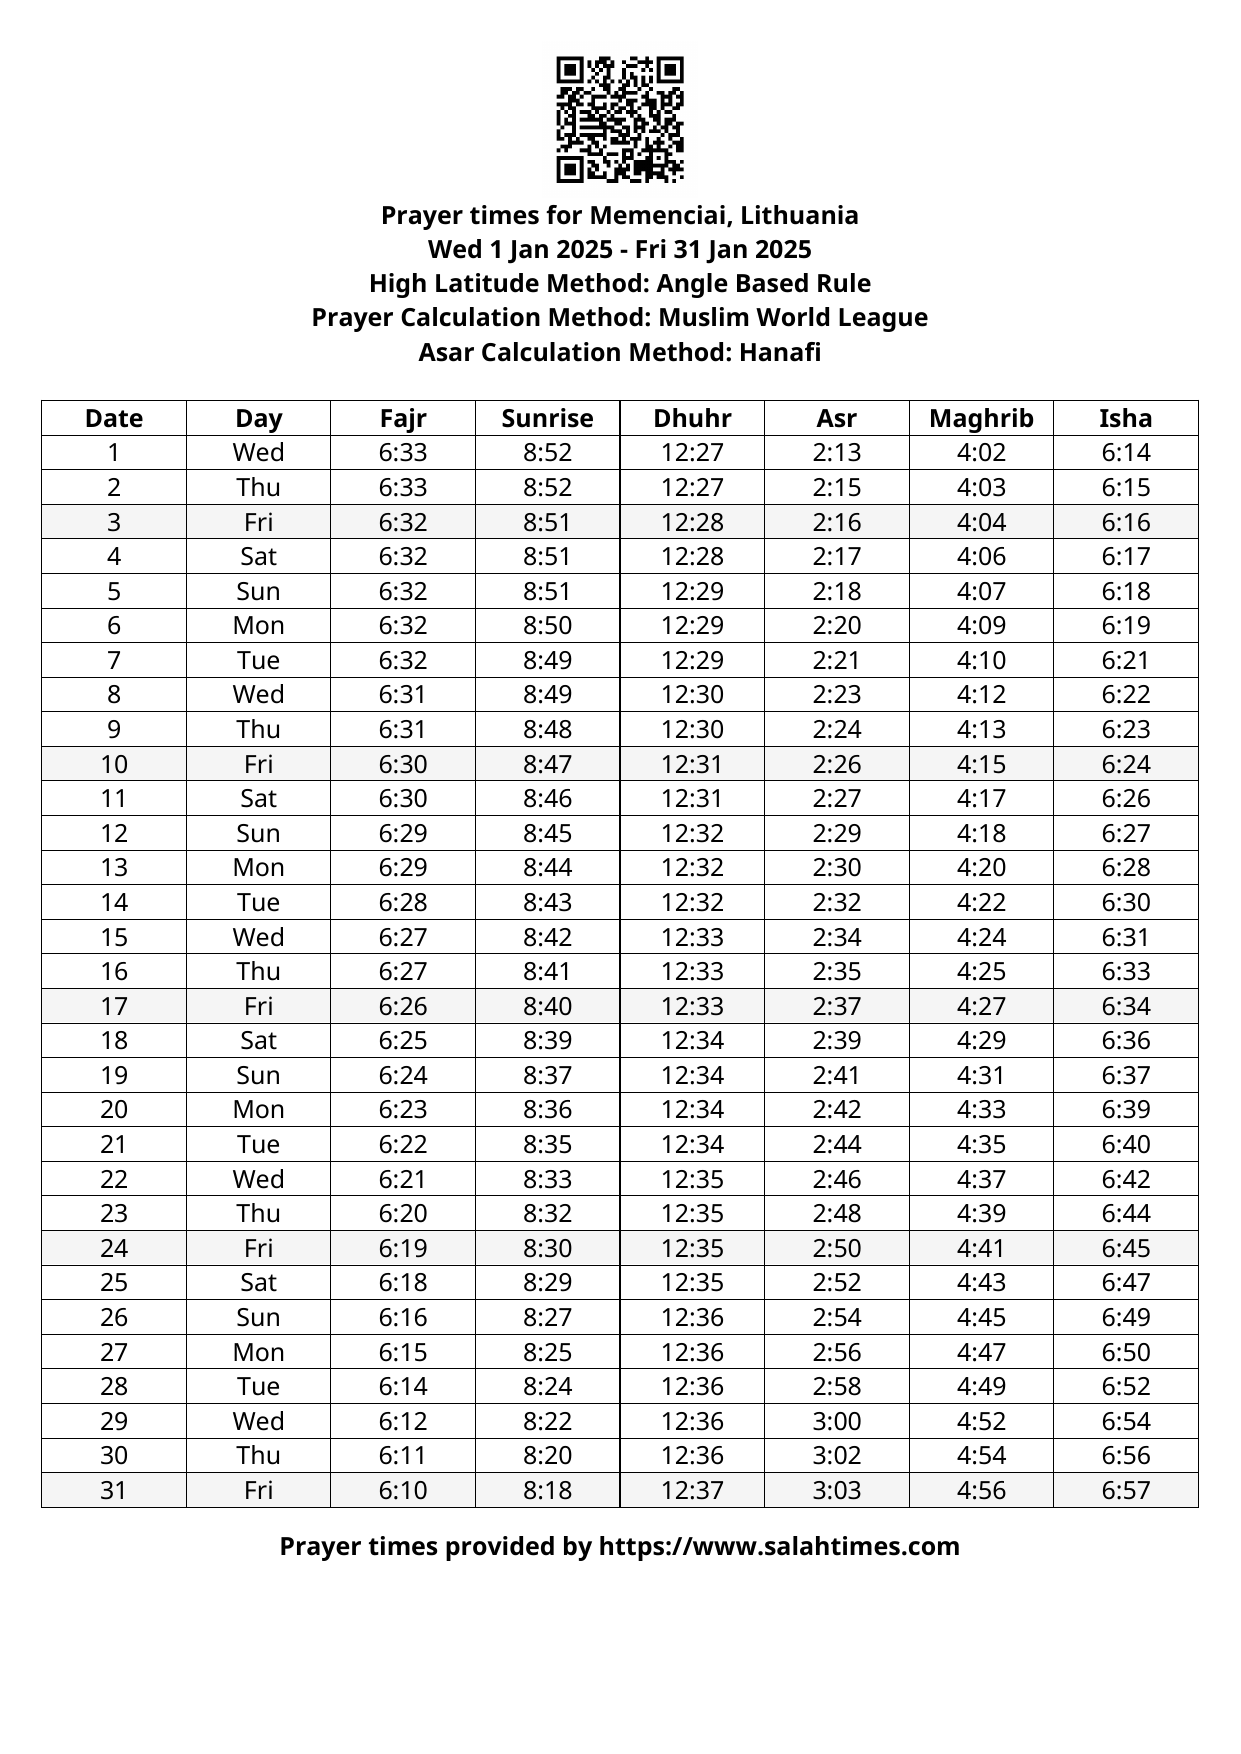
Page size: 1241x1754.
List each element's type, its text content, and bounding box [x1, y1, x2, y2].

table_cell 2:44 [765, 1127, 909, 1161]
table_cell 6:10 [331, 1473, 475, 1507]
table_cell 6:52 [1054, 1369, 1198, 1403]
table_cell 6:33 [331, 470, 475, 504]
table_cell 3 [42, 505, 186, 538]
table_cell 12:34 [621, 1058, 764, 1092]
table_cell 8:51 [476, 539, 619, 573]
table_cell 10 [42, 747, 186, 780]
table_cell 4:39 [910, 1196, 1053, 1230]
table_cell 12:36 [621, 1300, 764, 1334]
table_cell 2:15 [765, 470, 909, 504]
table_cell 12:36 [621, 1439, 764, 1472]
table_cell 4:25 [910, 954, 1053, 988]
table_cell 6:15 [331, 1335, 475, 1368]
table_cell 2:54 [765, 1300, 909, 1334]
table_cell 6:17 [1054, 539, 1198, 573]
table_cell 9 [42, 712, 186, 746]
table_cell Fri [187, 1473, 330, 1507]
table_cell 21 [42, 1127, 186, 1161]
table_cell 8:22 [476, 1404, 619, 1437]
table_cell 6:29 [331, 851, 475, 884]
table_cell 6:14 [331, 1369, 475, 1403]
table_cell Sat [187, 1266, 330, 1299]
table_cell 2:32 [765, 885, 909, 919]
table_cell 6:28 [1054, 851, 1198, 884]
table_cell 12 [42, 816, 186, 849]
table_cell 4:24 [910, 920, 1053, 953]
table_cell 2:21 [765, 643, 909, 677]
table_cell 4:18 [910, 816, 1053, 849]
table_cell 6:33 [1054, 954, 1198, 988]
table_cell 8:40 [476, 989, 619, 1022]
table_cell 6:18 [331, 1266, 475, 1299]
table_cell Sun [187, 1300, 330, 1334]
table_cell 8 [42, 678, 186, 711]
table_cell 6:22 [331, 1127, 475, 1161]
table_cell 12:31 [621, 747, 764, 780]
table_cell 2:18 [765, 574, 909, 607]
table_cell 15 [42, 920, 186, 953]
table_cell 18 [42, 1024, 186, 1057]
table_cell 8:20 [476, 1439, 619, 1472]
table_cell 6:19 [1054, 609, 1198, 642]
table_cell 6:54 [1054, 1404, 1198, 1437]
text Prayer Calculation Method: Muslim World League [42, 300, 1198, 334]
table_cell 4:09 [910, 609, 1053, 642]
table_cell 8:24 [476, 1369, 619, 1403]
table_cell 1 [42, 436, 186, 469]
table_cell 13 [42, 851, 186, 884]
table_cell 4:07 [910, 574, 1053, 607]
table_cell 5 [42, 574, 186, 607]
table_cell 12:36 [621, 1404, 764, 1437]
table_cell 12:28 [621, 505, 764, 538]
table_cell 8:27 [476, 1300, 619, 1334]
table_cell 6:39 [1054, 1093, 1198, 1126]
table_header Asr [765, 401, 909, 434]
table_cell Sat [187, 781, 330, 815]
table_cell Fri [187, 989, 330, 1022]
table_cell 8:52 [476, 470, 619, 504]
table_cell 14 [42, 885, 186, 919]
table_cell 8:37 [476, 1058, 619, 1092]
table_cell 6:24 [1054, 747, 1198, 780]
table_cell 4:12 [910, 678, 1053, 711]
table_cell 12:34 [621, 1024, 764, 1057]
table_cell 12:31 [621, 781, 764, 815]
table_cell 8:51 [476, 505, 619, 538]
table_cell 12:30 [621, 712, 764, 746]
table_cell 3:02 [765, 1439, 909, 1472]
table_cell 6:45 [1054, 1231, 1198, 1264]
table_cell 12:29 [621, 643, 764, 677]
table_cell 12:33 [621, 920, 764, 953]
table_header Isha [1054, 401, 1198, 434]
table_cell 6:23 [1054, 712, 1198, 746]
table_cell Thu [187, 470, 330, 504]
table_cell 6:26 [331, 989, 475, 1022]
table_cell 28 [42, 1369, 186, 1403]
table_cell Thu [187, 1196, 330, 1230]
table_cell 8:18 [476, 1473, 619, 1507]
text Asar Calculation Method: Hanafi [42, 334, 1198, 368]
table_cell 8:47 [476, 747, 619, 780]
table_cell 6:19 [331, 1231, 475, 1264]
table_cell 8:51 [476, 574, 619, 607]
table_cell 6:14 [1054, 436, 1198, 469]
table_cell 29 [42, 1404, 186, 1437]
table_cell 8:45 [476, 816, 619, 849]
table_cell 4:49 [910, 1369, 1053, 1403]
table_header Date [42, 401, 186, 434]
table_cell 6 [42, 609, 186, 642]
table_cell 4:52 [910, 1404, 1053, 1437]
text Prayer times for Memenciai, Lithuania [42, 198, 1198, 232]
table_cell 12:35 [621, 1162, 764, 1195]
table_cell 2:26 [765, 747, 909, 780]
table_cell 2:39 [765, 1024, 909, 1057]
table_cell 12:34 [621, 1127, 764, 1161]
table_cell 4:31 [910, 1058, 1053, 1092]
table_cell Sun [187, 1058, 330, 1092]
table_cell 6:32 [331, 609, 475, 642]
table_cell 12:32 [621, 851, 764, 884]
text High Latitude Method: Angle Based Rule [42, 266, 1198, 300]
table_cell Fri [187, 1231, 330, 1264]
table_cell 6:26 [1054, 781, 1198, 815]
table_cell 6:32 [331, 643, 475, 677]
table_cell 6:21 [331, 1162, 475, 1195]
table_cell 6:57 [1054, 1473, 1198, 1507]
table_cell 6:50 [1054, 1335, 1198, 1368]
table_cell Wed [187, 436, 330, 469]
table_cell 8:43 [476, 885, 619, 919]
table_cell 12:32 [621, 816, 764, 849]
table_cell 8:49 [476, 678, 619, 711]
table_cell 2:29 [765, 816, 909, 849]
table_cell 26 [42, 1300, 186, 1334]
table_cell 2:50 [765, 1231, 909, 1264]
table_cell 12:36 [621, 1335, 764, 1368]
table_header Dhuhr [621, 401, 764, 434]
table_cell 2:30 [765, 851, 909, 884]
table_cell Tue [187, 1127, 330, 1161]
table_cell Sun [187, 816, 330, 849]
table_cell 19 [42, 1058, 186, 1092]
table_cell 8:29 [476, 1266, 619, 1299]
table_cell 16 [42, 954, 186, 988]
table_cell 25 [42, 1266, 186, 1299]
table_cell 30 [42, 1439, 186, 1472]
table_cell 22 [42, 1162, 186, 1195]
table_header Fajr [331, 401, 475, 434]
table_cell Tue [187, 1369, 330, 1403]
table_cell 12:34 [621, 1093, 764, 1126]
table_cell 12:27 [621, 470, 764, 504]
table_cell 2:46 [765, 1162, 909, 1195]
text Prayer times provided by https://www.salahtimes.com [42, 1528, 1198, 1563]
table_cell 6:29 [331, 816, 475, 849]
table_cell Mon [187, 851, 330, 884]
table_cell Sat [187, 539, 330, 573]
table_cell 8:52 [476, 436, 619, 469]
table_cell 3:00 [765, 1404, 909, 1437]
table_cell Wed [187, 1404, 330, 1437]
table_cell 4:27 [910, 989, 1053, 1022]
table_cell 2:41 [765, 1058, 909, 1092]
table_cell 8:25 [476, 1335, 619, 1368]
table_cell 4:54 [910, 1439, 1053, 1472]
table_cell Tue [187, 885, 330, 919]
table_cell 4:04 [910, 505, 1053, 538]
table_cell 2:13 [765, 436, 909, 469]
table_cell 8:30 [476, 1231, 619, 1264]
table_header Maghrib [910, 401, 1053, 434]
table_cell 2 [42, 470, 186, 504]
text Wed 1 Jan 2025 - Fri 31 Jan 2025 [42, 232, 1198, 266]
table_header Day [187, 401, 330, 434]
table_cell 6:16 [331, 1300, 475, 1334]
table_cell 6:27 [331, 954, 475, 988]
table_cell 3:03 [765, 1473, 909, 1507]
table_cell Tue [187, 643, 330, 677]
table_cell 6:21 [1054, 643, 1198, 677]
table_cell 2:52 [765, 1266, 909, 1299]
table_cell 6:23 [331, 1093, 475, 1126]
table_cell 31 [42, 1473, 186, 1507]
table_cell 6:25 [331, 1024, 475, 1057]
table_cell 4:45 [910, 1300, 1053, 1334]
table_cell 6:36 [1054, 1024, 1198, 1057]
table_cell 12:36 [621, 1369, 764, 1403]
table_cell Thu [187, 712, 330, 746]
table_cell 4:02 [910, 436, 1053, 469]
table_cell 6:22 [1054, 678, 1198, 711]
table_cell 11 [42, 781, 186, 815]
table_cell 4 [42, 539, 186, 573]
table_cell 12:35 [621, 1266, 764, 1299]
table_cell 6:31 [331, 712, 475, 746]
table_cell 7 [42, 643, 186, 677]
table_cell 2:16 [765, 505, 909, 538]
table_cell 4:22 [910, 885, 1053, 919]
table_cell 6:42 [1054, 1162, 1198, 1195]
table_cell 2:17 [765, 539, 909, 573]
table_cell 4:43 [910, 1266, 1053, 1299]
table_cell 4:56 [910, 1473, 1053, 1507]
table_cell 6:11 [331, 1439, 475, 1472]
table_cell 6:12 [331, 1404, 475, 1437]
table_cell 6:30 [331, 781, 475, 815]
table_cell 8:33 [476, 1162, 619, 1195]
table_cell 4:29 [910, 1024, 1053, 1057]
table_cell Sun [187, 574, 330, 607]
table_cell 6:30 [331, 747, 475, 780]
table_cell 12:28 [621, 539, 764, 573]
table_cell Mon [187, 609, 330, 642]
table_cell Thu [187, 1439, 330, 1472]
table_cell 4:17 [910, 781, 1053, 815]
table_cell 6:30 [1054, 885, 1198, 919]
table_cell 6:34 [1054, 989, 1198, 1022]
table_cell 12:27 [621, 436, 764, 469]
table_cell 6:18 [1054, 574, 1198, 607]
table_cell 12:37 [621, 1473, 764, 1507]
table_cell 2:27 [765, 781, 909, 815]
table_cell 8:35 [476, 1127, 619, 1161]
table_cell 6:49 [1054, 1300, 1198, 1334]
table_cell 6:27 [1054, 816, 1198, 849]
table_cell 6:32 [331, 539, 475, 573]
picture [542, 41, 699, 198]
table_cell 4:47 [910, 1335, 1053, 1368]
table_cell 12:35 [621, 1196, 764, 1230]
table_cell 4:33 [910, 1093, 1053, 1126]
table_cell Thu [187, 954, 330, 988]
table_cell 6:15 [1054, 470, 1198, 504]
table_cell 8:36 [476, 1093, 619, 1126]
table_cell 6:20 [331, 1196, 475, 1230]
table_cell 8:48 [476, 712, 619, 746]
table_cell Wed [187, 920, 330, 953]
table_cell 6:32 [331, 505, 475, 538]
table_cell 2:35 [765, 954, 909, 988]
table_cell 2:42 [765, 1093, 909, 1126]
table_cell 2:37 [765, 989, 909, 1022]
table_cell 12:30 [621, 678, 764, 711]
table_cell Wed [187, 1162, 330, 1195]
table_cell 8:46 [476, 781, 619, 815]
table_cell 8:49 [476, 643, 619, 677]
table_cell 6:47 [1054, 1266, 1198, 1299]
table_cell 8:50 [476, 609, 619, 642]
table_cell 4:37 [910, 1162, 1053, 1195]
table_cell 2:24 [765, 712, 909, 746]
table_cell 6:33 [331, 436, 475, 469]
table_cell 8:41 [476, 954, 619, 988]
table_cell 6:31 [331, 678, 475, 711]
table_cell 4:13 [910, 712, 1053, 746]
table_cell Mon [187, 1335, 330, 1368]
table_cell 6:24 [331, 1058, 475, 1092]
table_cell 6:28 [331, 885, 475, 919]
table_cell 6:27 [331, 920, 475, 953]
table_cell 2:58 [765, 1369, 909, 1403]
table_cell 6:32 [331, 574, 475, 607]
table_cell 2:48 [765, 1196, 909, 1230]
table_cell 12:29 [621, 609, 764, 642]
table_cell 8:44 [476, 851, 619, 884]
table_cell 12:32 [621, 885, 764, 919]
table_cell 4:41 [910, 1231, 1053, 1264]
table_cell 6:16 [1054, 505, 1198, 538]
table_cell 2:23 [765, 678, 909, 711]
table_cell 8:32 [476, 1196, 619, 1230]
table_cell Fri [187, 747, 330, 780]
table_cell Wed [187, 678, 330, 711]
table_cell 4:06 [910, 539, 1053, 573]
table_cell 17 [42, 989, 186, 1022]
table_cell Sat [187, 1024, 330, 1057]
table_cell 27 [42, 1335, 186, 1368]
table_cell 2:56 [765, 1335, 909, 1368]
table_cell 6:56 [1054, 1439, 1198, 1472]
table_cell 6:37 [1054, 1058, 1198, 1092]
table_cell 8:39 [476, 1024, 619, 1057]
table_cell 4:35 [910, 1127, 1053, 1161]
table_cell 4:20 [910, 851, 1053, 884]
table_cell 12:33 [621, 989, 764, 1022]
table_cell 12:29 [621, 574, 764, 607]
table_cell 12:35 [621, 1231, 764, 1264]
table_cell 12:33 [621, 954, 764, 988]
table_cell 6:44 [1054, 1196, 1198, 1230]
table_cell 20 [42, 1093, 186, 1126]
table_cell 6:40 [1054, 1127, 1198, 1161]
table_cell 24 [42, 1231, 186, 1264]
table_cell 2:20 [765, 609, 909, 642]
table_cell 4:03 [910, 470, 1053, 504]
table_cell 4:15 [910, 747, 1053, 780]
table_cell Fri [187, 505, 330, 538]
table_cell 2:34 [765, 920, 909, 953]
table_cell 4:10 [910, 643, 1053, 677]
table_cell 23 [42, 1196, 186, 1230]
table_cell 8:42 [476, 920, 619, 953]
table_cell 6:31 [1054, 920, 1198, 953]
table_cell Mon [187, 1093, 330, 1126]
table_header Sunrise [476, 401, 619, 434]
